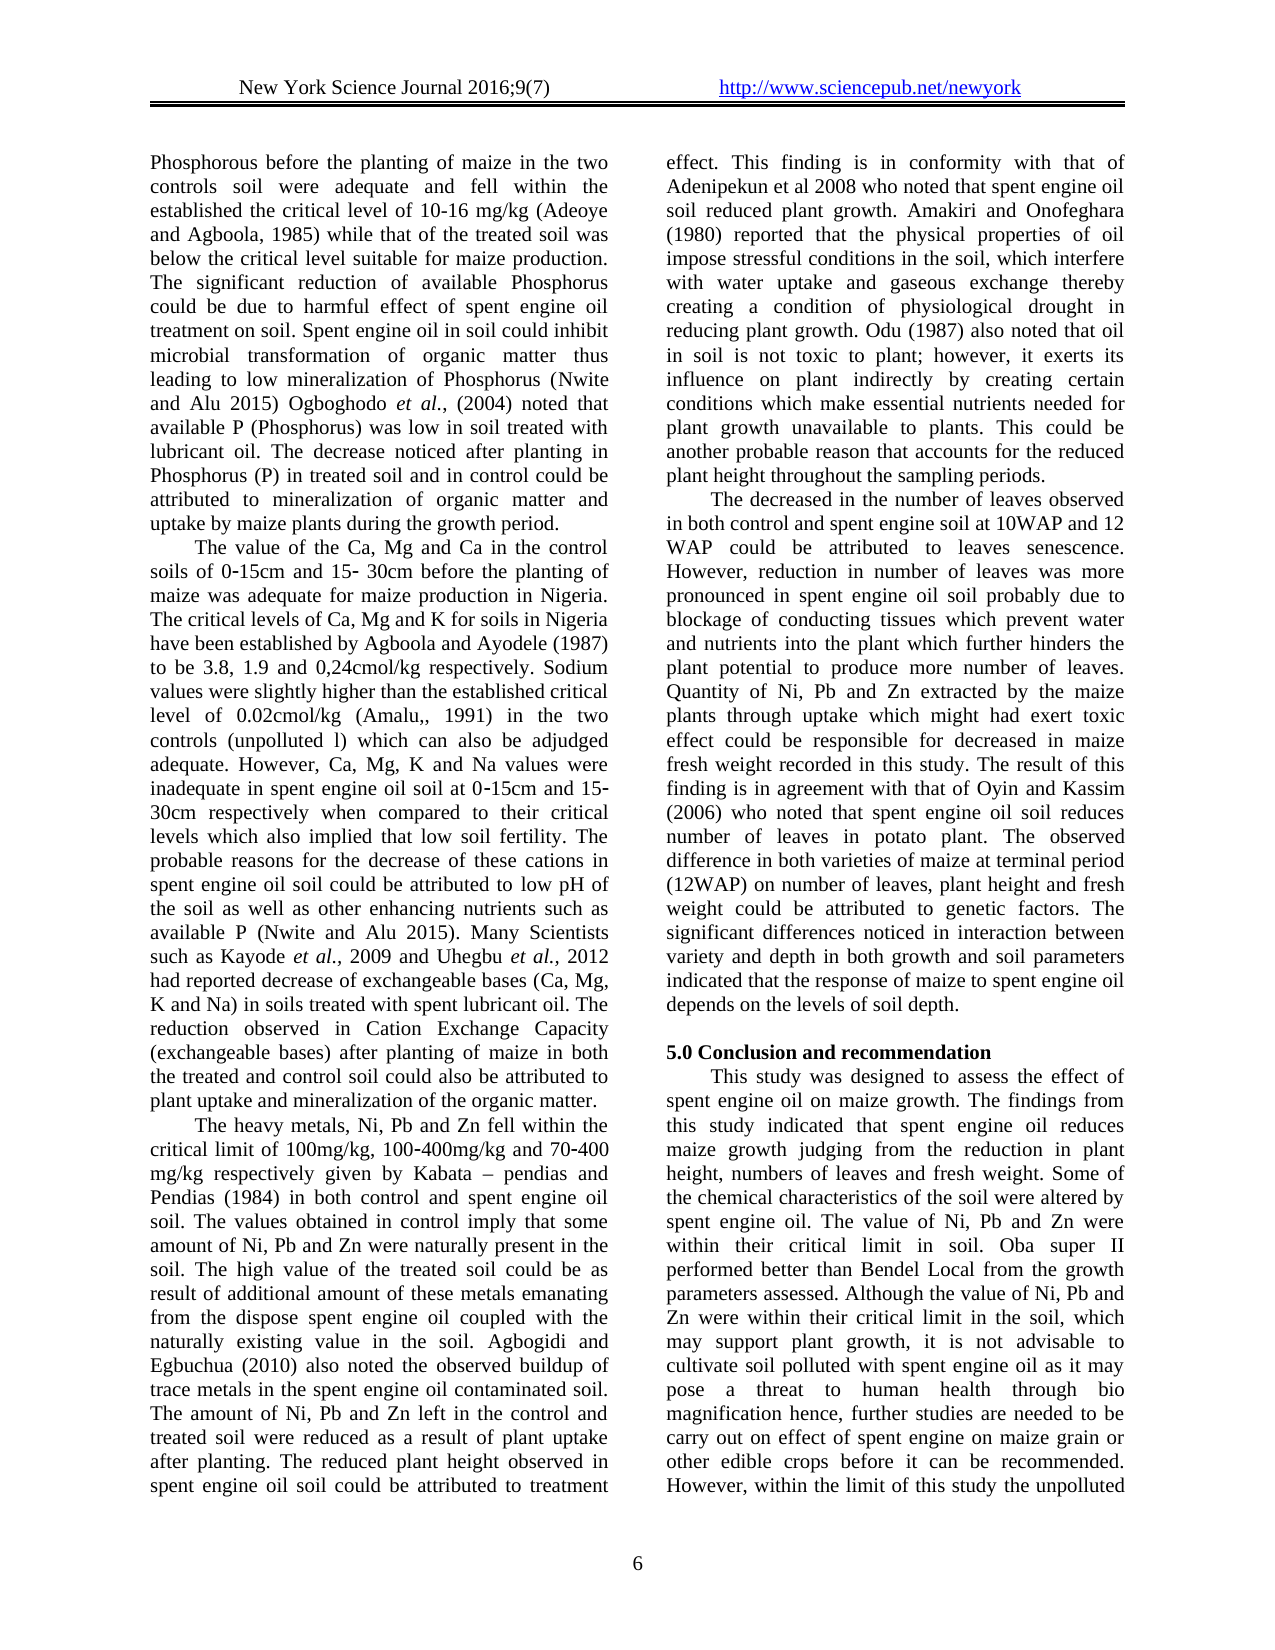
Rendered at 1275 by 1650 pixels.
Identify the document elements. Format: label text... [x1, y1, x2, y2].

text The heavy metals, Ni, Pb and Zn fell within the critical limit of 100mg/kg, 100400mg/kg and 70400 mg/kg respectively given by Kabata – pendias and Pendias (1984) in both control and spent engine oil soil. The values obtained in control imply that some amount of Ni, Pb and Zn were naturally present in the soil. The high value of the treated soil could be as result of additional amount of these metals emanating from the dispose spent engine oil coupled with the naturally existing value in the soil. Agbogidi and Egbuchua (2010) also noted the observed buildup of trace metals in the spent engine oil contaminated soil. The amount of Ni, Pb and Zn left in the control and treated soil were reduced as a result of plant uptake after planting. The reduced plant height observed in spent engine oil soil could be attributed to treatment effect. This finding is in conformity with that of Adenipekun et al 2008 who noted that spent engine oil soil reduced plant growth. Amakiri and Onofeghara (1980) reported that the physical properties of oil impose stressful conditions in the soil, which interfere with water uptake and gaseous exchange thereby creating a condition of physiological drought in reducing plant growth. Odu (1987) also noted that oil in soil is not toxic to plant; however, it exerts its influence on plant indirectly by creating certain conditions which make essential nutrients needed for plant growth unavailable to plants. This could be another probable reason that accounts for the reduced plant height throughout the sampling periods. [666, 150, 1125, 487]
text The value of the Ca, Mg and Ca in the control soils of 015cm and 15 30cm before the planting of maize was adequate for maize production in Nigeria. The critical levels of Ca, Mg and K for soils in Nigeria have been established by Agboola and Ayodele (1987) to be 3.8, 1.9 and 0,24cmol/kg respectively. Sodium values were slightly higher than the established critical level of 0.02cmol/kg (Amalu,, 1991) in the two controls (unpolluted l) which can also be adjudged adequate. However, Ca, Mg, K and Na values were inadequate in spent engine oil soil at 015cm and 15 30cm respectively when compared to their critical levels which also implied that low soil fertility. The probable reasons for the decrease of these cations in spent engine oil soil could be attributed to low pH of the soil as well as other enhancing nutrients such as available P (Nwite and Alu 2015). Many Scientists such as Kayode et al., 2009 and Uhegbu et al., 2012 had reported decrease of exchangeable bases (Ca, Mg, K and Na) in soils treated with spent lubricant oil. The reduction observed in Cation Exchange Capacity (exchangeable bases) after planting of maize in both the treated and control soil could also be attributed to plant uptake and mineralization of the organic matter. [150, 535, 609, 1112]
text The decreased in the number of leaves observed in both control and spent engine soil at 10WAP and 12 WAP could be attributed to leaves senescence. However, reduction in number of leaves was more pronounced in spent engine oil soil probably due to blockage of conducting tissues which prevent water and nutrients into the plant which further hinders the plant potential to produce more number of leaves. Quantity of Ni, Pb and Zn extracted by the maize plants through uptake which might had exert toxic effect could be responsible for decreased in maize fresh weight recorded in this study. The result of this finding is in agreement with that of Oyin and Kassim (2006) who noted that spent engine oil soil reduces number of leaves in potato plant. The observed difference in both varieties of maize at terminal period (12WAP) on number of leaves, plant height and fresh weight could be attributed to genetic factors. The significant differences noticed in interaction between variety and depth in both growth and soil parameters indicated that the response of maize to spent engine oil depends on the levels of soil depth. [666, 487, 1125, 1016]
text The heavy metals, Ni, Pb and Zn fell within the critical limit of 100mg/kg, 100400mg/kg and 70400 mg/kg respectively given by Kabata – pendias and Pendias (1984) in both control and spent engine oil soil. The values obtained in control imply that some amount of Ni, Pb and Zn were naturally present in the soil. The high value of the treated soil could be as result of additional amount of these metals emanating from the dispose spent engine oil coupled with the naturally existing value in the soil. Agbogidi and Egbuchua (2010) also noted the observed buildup of trace metals in the spent engine oil contaminated soil. The amount of Ni, Pb and Zn left in the control and treated soil were reduced as a result of plant uptake after planting. The reduced plant height observed in spent engine oil soil could be attributed to treatment effect. This finding is in conformity with that of Adenipekun et al 2008 who noted that spent engine oil soil reduced plant growth. Amakiri and Onofeghara (1980) reported that the physical properties of oil impose stressful conditions in the soil, which interfere with water uptake and gaseous exchange thereby creating a condition of physiological drought in reducing plant growth. Odu (1987) also noted that oil in soil is not toxic to plant; however, it exerts its influence on plant indirectly by creating certain conditions which make essential nutrients needed for plant growth unavailable to plants. This could be another probable reason that accounts for the reduced plant height throughout the sampling periods. [150, 1112, 609, 1497]
text 5.0 Conclusion and recommendation [666, 1040, 1125, 1064]
